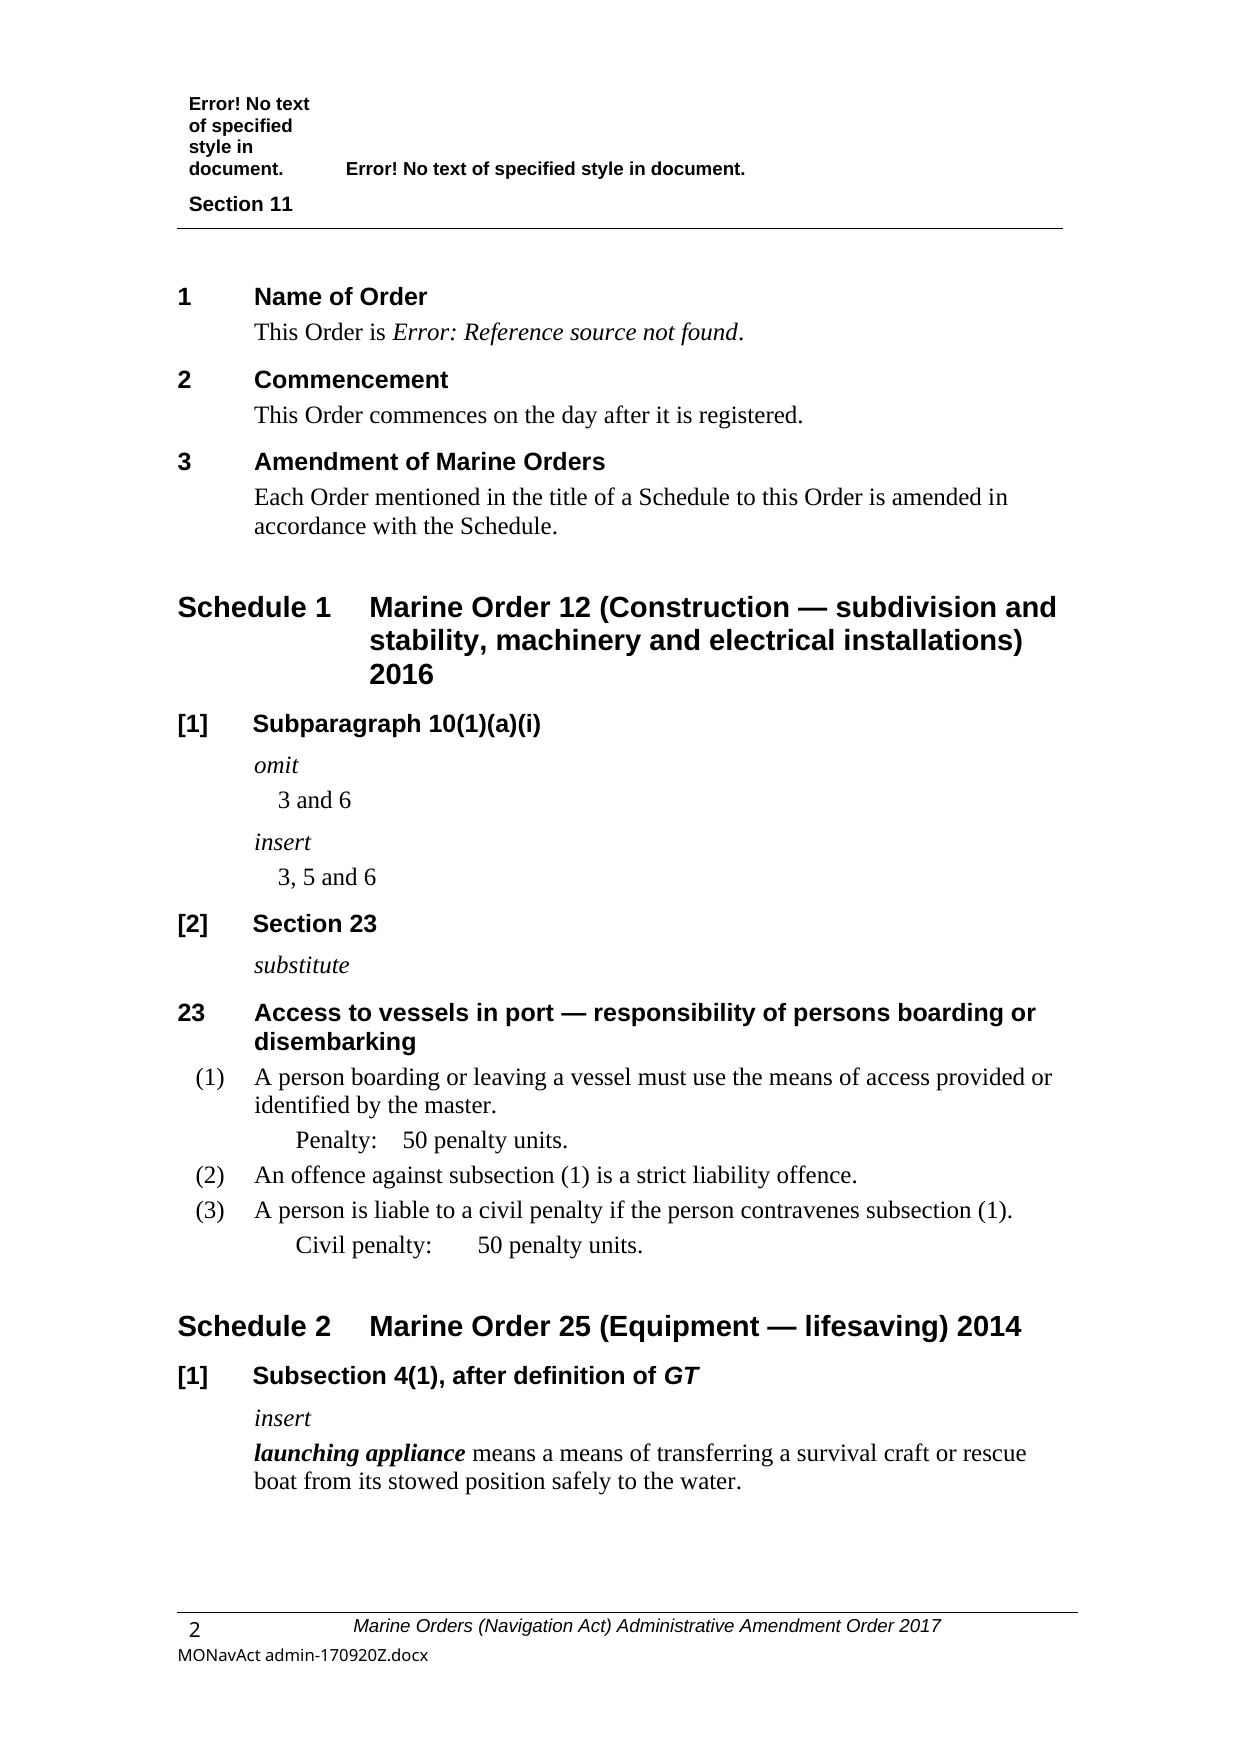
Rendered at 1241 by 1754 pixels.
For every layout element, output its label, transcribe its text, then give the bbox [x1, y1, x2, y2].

text (1) A person boarding or leaving a vessel must use the means of access provided or identified by the master. [165, 1062, 1063, 1119]
text Penalty: 50 penalty units. [295, 1125, 1063, 1154]
subtitle 3 Amendment of Marine Orders [177, 447, 1063, 476]
subtitle 2 Commencement [177, 365, 1063, 393]
subtitle Schedule 2 Marine Order 25 (Equipment — lifesaving) 2014 [177, 1309, 1063, 1343]
text This Order commences on the day after it is registered. [148, 400, 1063, 428]
subtitle 1 Name of Order [177, 282, 1063, 311]
subtitle Schedule 1 Marine Order 12 (Construction — subdivision and stability, machinery and electrical installations) 2016 [177, 590, 1063, 690]
text substitute [254, 950, 1063, 979]
text omit [254, 750, 1063, 779]
text (2) An offence against subsection (1) is a strict liability offence. [148, 1160, 1063, 1189]
text launching appliance means a means of transferring a survival craft or rescue boat from its stowed position safely to the water. [254, 1438, 1063, 1495]
subtitle [1] Subparagraph 10(1)(a)(i) [177, 709, 1063, 738]
text insert [254, 1403, 1063, 1431]
text (3) A person is liable to a civil penalty if the person contravenes subsection (1). [148, 1195, 1063, 1224]
text 3, 5 and 6 [278, 862, 1063, 890]
text Each Order mentioned in the title of a Schedule to this Order is amended in accordance with the Schedule. [148, 482, 1063, 540]
text insert [254, 827, 1063, 855]
subtitle [1] Subsection 4(1), after definition of GT [177, 1361, 1063, 1390]
subtitle 23 Access to vessels in port — responsibility of persons boarding or disembarking [177, 998, 1063, 1055]
subtitle [2] Section 23 [177, 909, 1063, 938]
text Civil penalty: 50 penalty units. [295, 1230, 1063, 1259]
text 3 and 6 [278, 785, 1063, 814]
